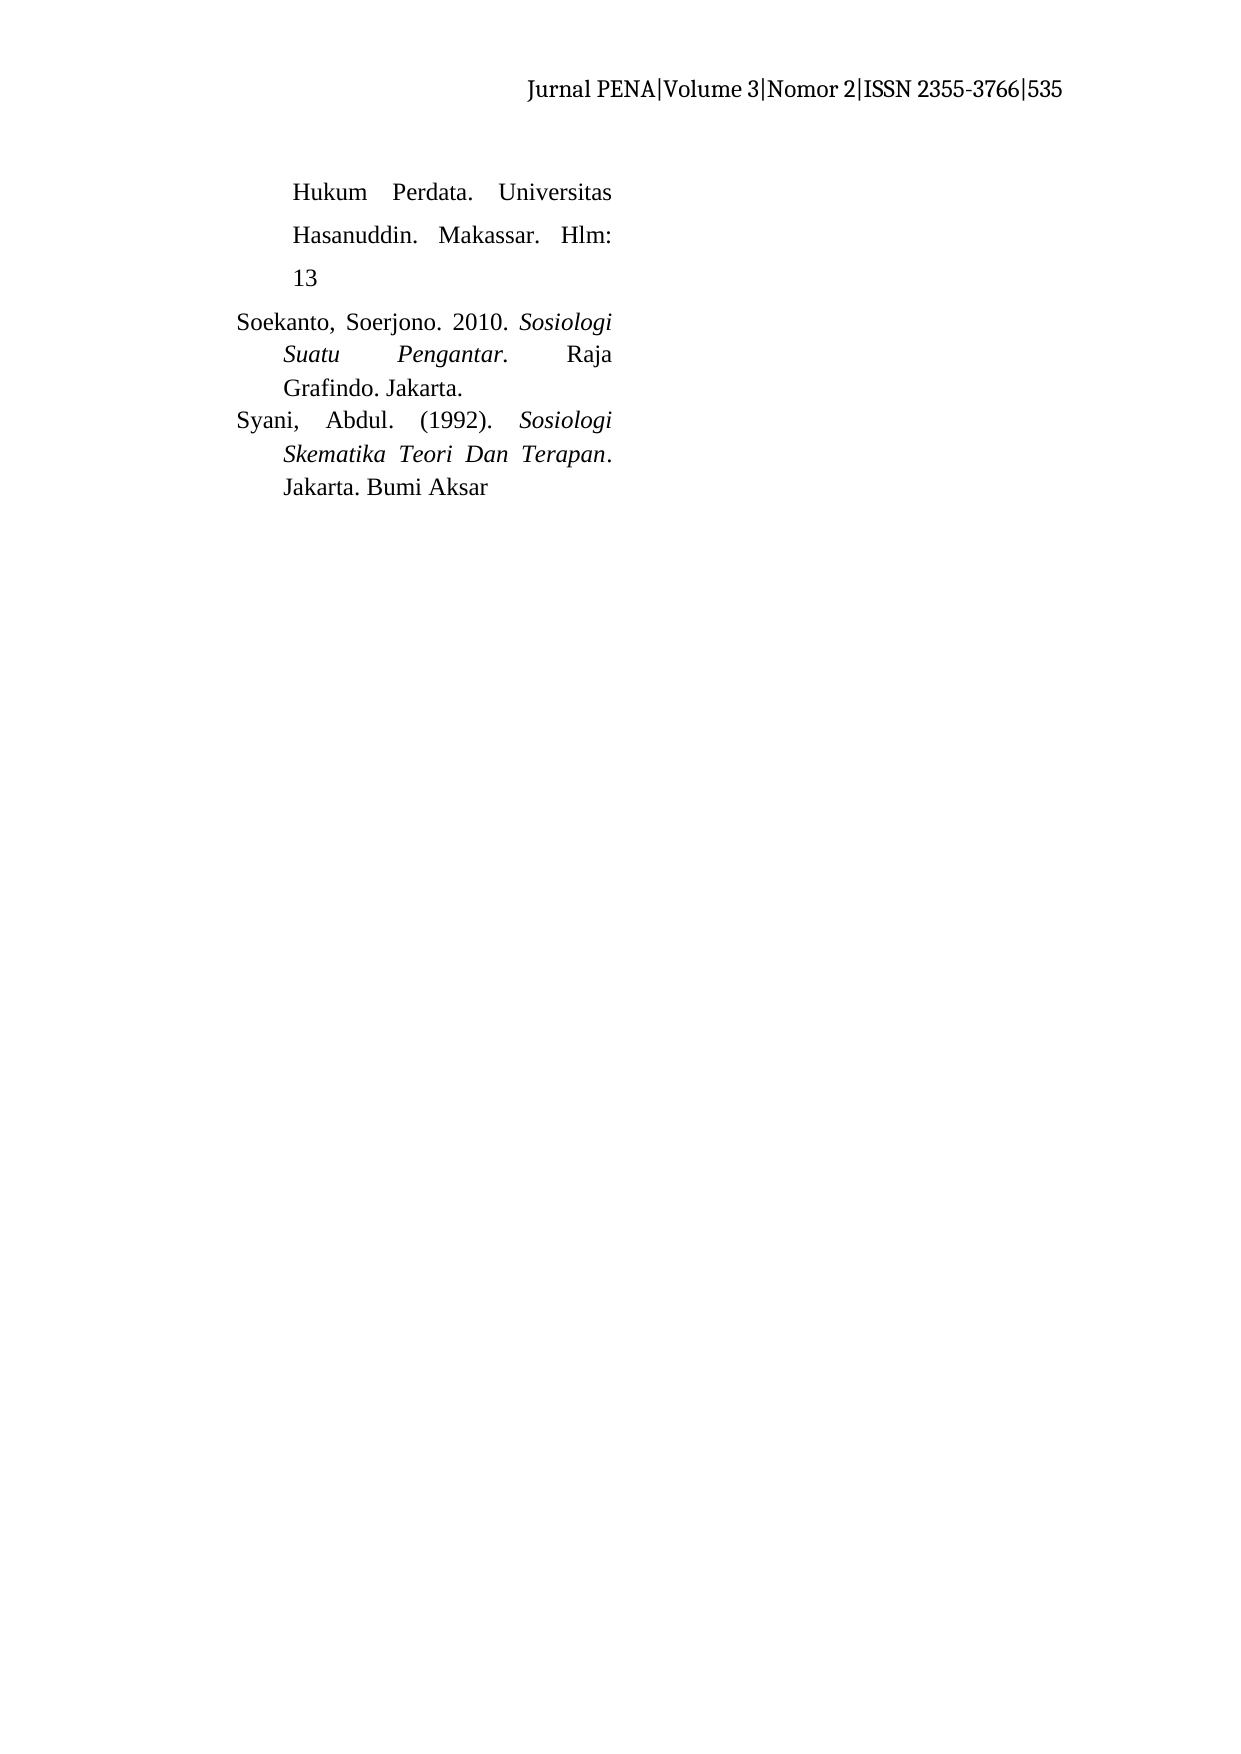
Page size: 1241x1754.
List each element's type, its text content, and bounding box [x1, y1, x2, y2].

text Soekanto, Soerjono. 2010. Sosiologi Suatu Pengantar. Raja Grafindo. Jakarta. [236, 307, 612, 401]
text Syani, Abdul. (1992). Sosiologi Skematika Teori Dan Terapan. Jakarta. Bumi Aksar [236, 406, 612, 500]
text Hukum Perdata. Universitas Hasanuddin. Makassar. Hlm: 13 [292, 177, 612, 292]
